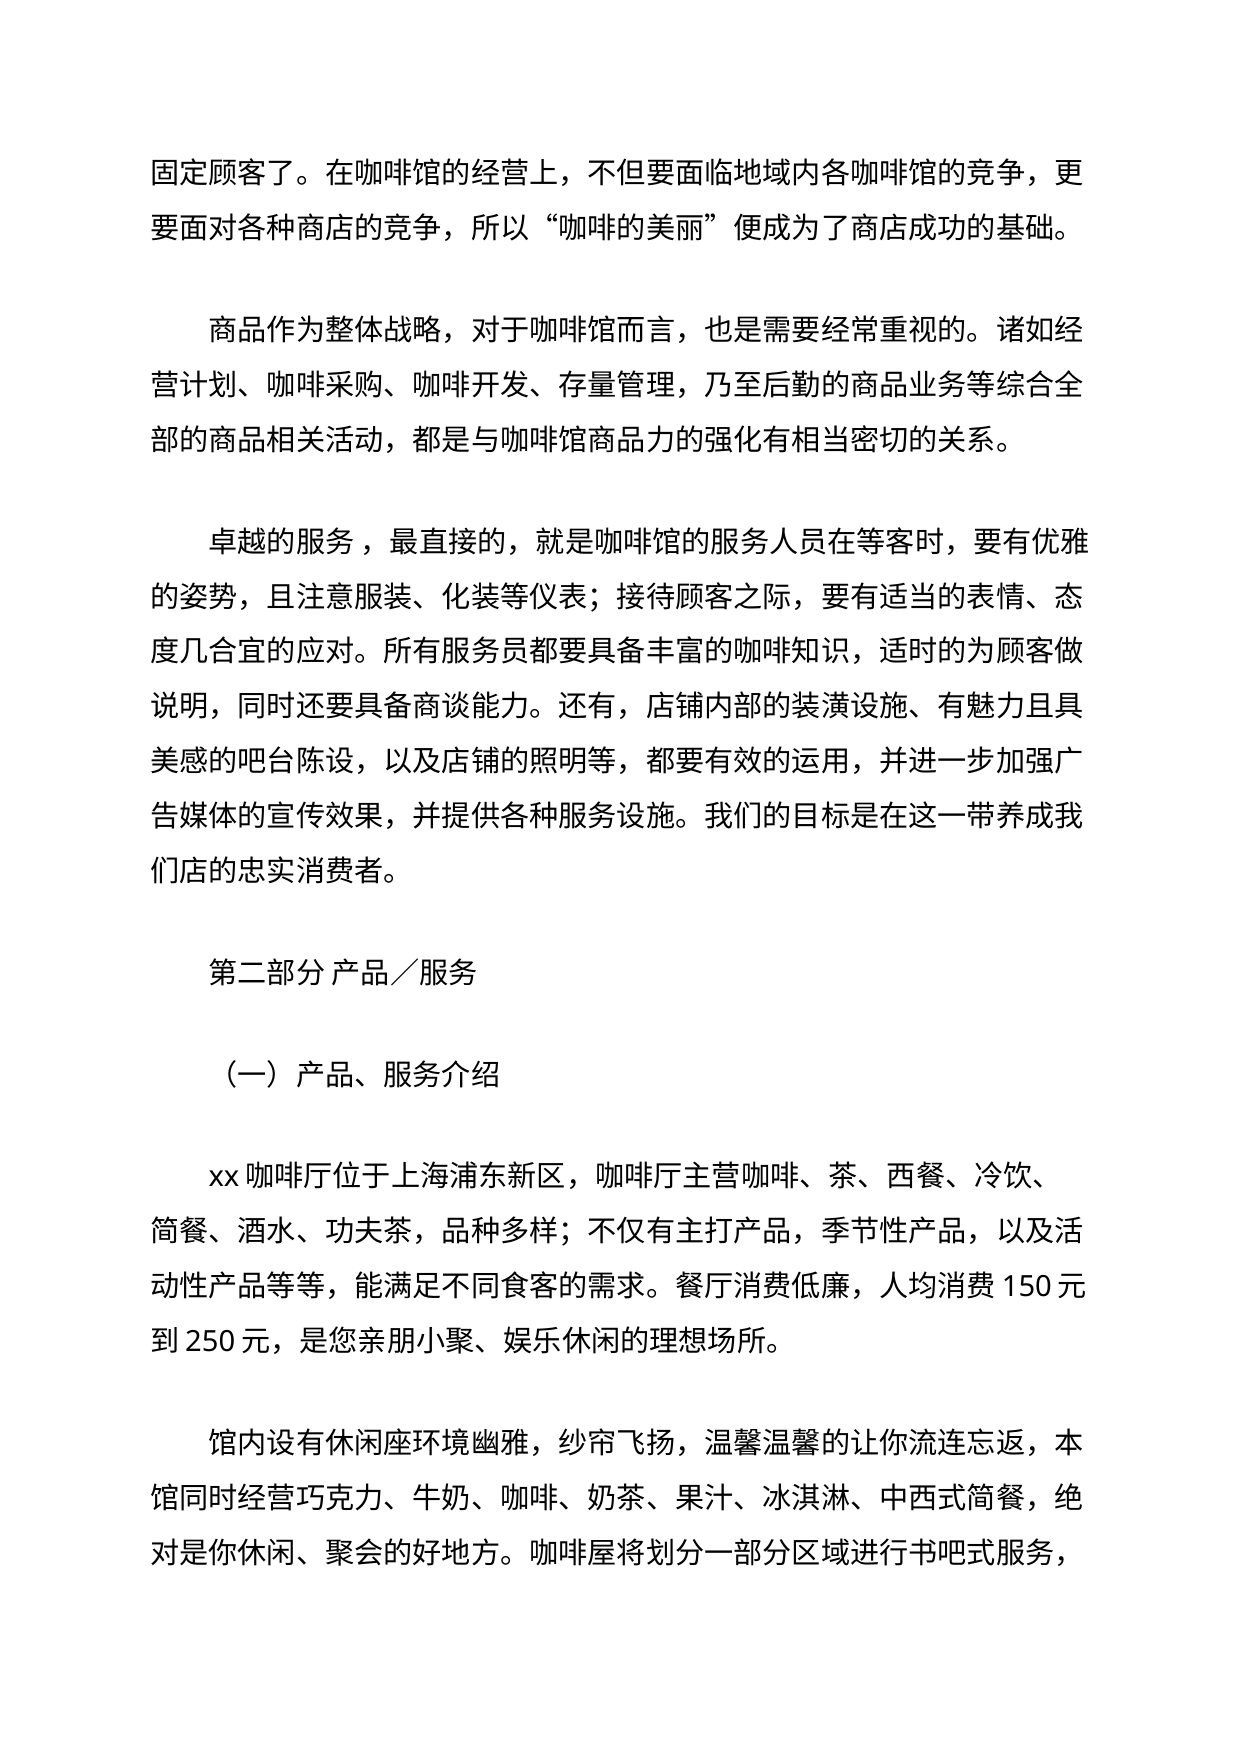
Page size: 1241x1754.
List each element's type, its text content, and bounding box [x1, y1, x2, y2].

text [150, 150, 1090, 247]
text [150, 1420, 1090, 1572]
text 商品作为整体战略，对于咖啡馆而言，也是需要经常重视的。诸如经营计划、咖啡采购、咖啡开发、存量管理，乃至后勤的商品业务等综合全部的商品相关活动，都是与咖啡馆商品力的强化有相当密切的关系。 [150, 307, 1090, 459]
text 第二部分 产品／服务 [150, 949, 1090, 992]
text 卓越的服务 ，最直接的，就是咖啡馆的服务人员在等客时，要有优雅的姿势，且注意服装、化装等仪表；接待顾客之际，要有适当的表情、态度几合宜的应对。所有服务员都要具备丰富的咖啡知识，适时的为顾客做说明，同时还要具备商谈能力。还有，店铺内部的装潢设施、有魅力且具美感的吧台陈设，以及店铺的照明等，都要有效的运用，并进一步加强广告媒体的宣传效果，并提供各种服务设施。我们的目标是在这一带养成我们店的忠实消费者。 [150, 518, 1090, 890]
text （一）产品、服务介绍 [150, 1051, 1090, 1093]
text xx咖啡厅位于上海浦东新区，咖啡厅主营咖啡、茶、西餐、冷饮、简餐、酒水、功夫茶，品种多样；不仅有主打产品，季节性产品，以及活动性产品等等，能满足不同食客的需求。餐厅消费低廉，人均消费150元到250元，是您亲朋小聚、娱乐休闲的理想场所。 [150, 1153, 1090, 1360]
